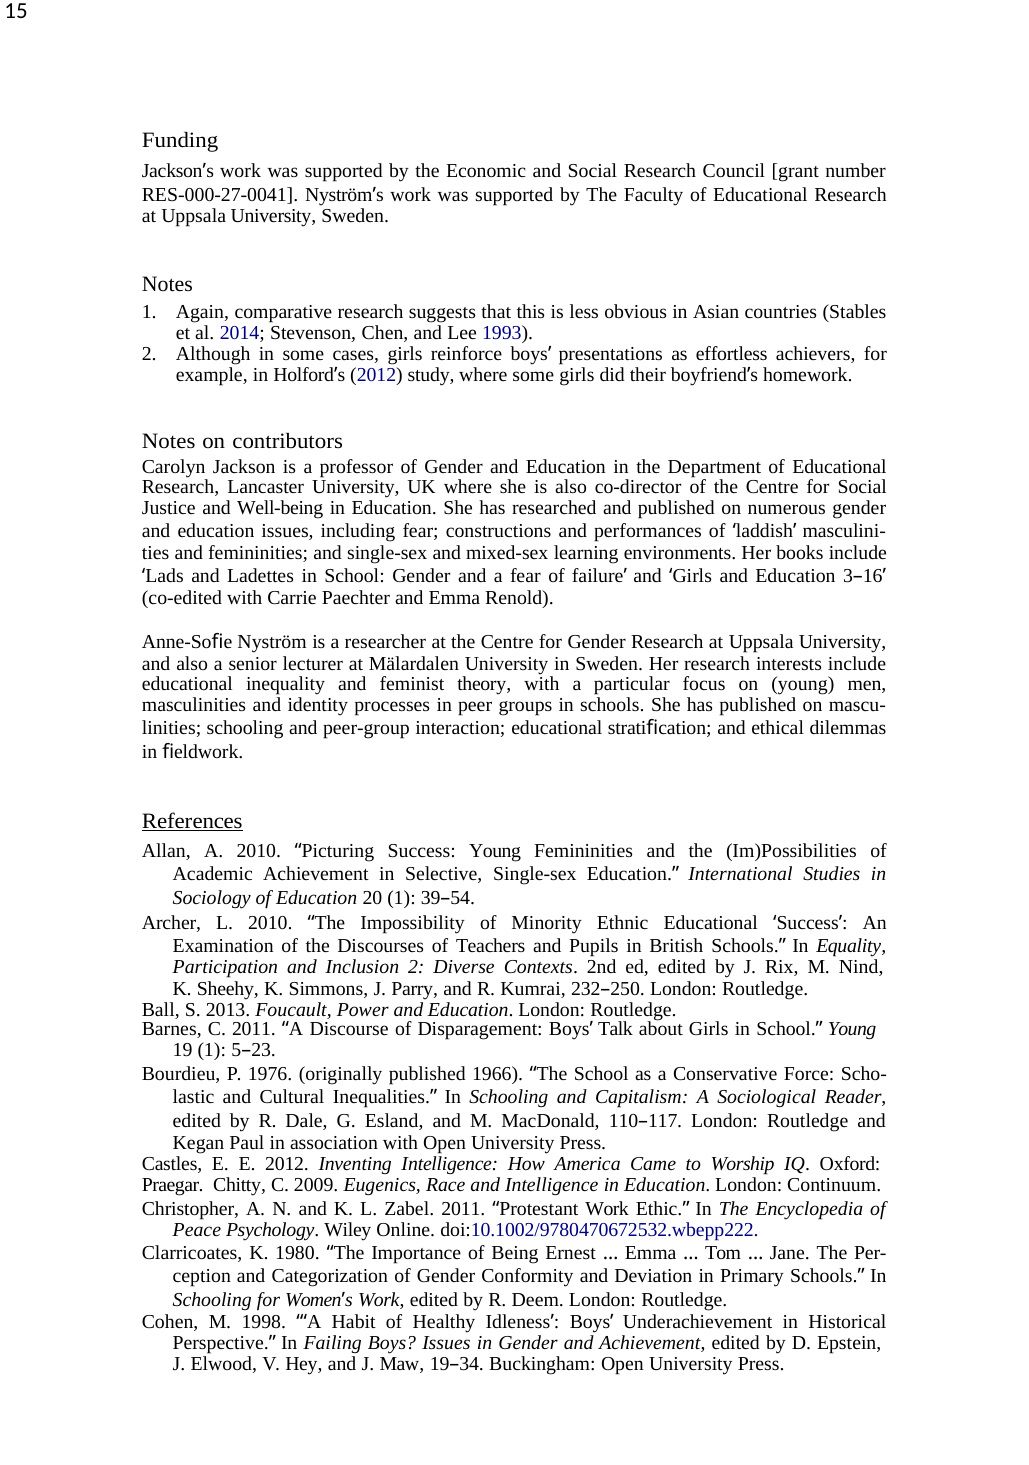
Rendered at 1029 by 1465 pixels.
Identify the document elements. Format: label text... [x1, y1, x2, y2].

text Carolyn Jackson is a professor of Gender and Education in the Department of Educational Research, Lancaster University, UK where she is also co-director of the Centre for Social Justice and Well-being in Education. She has researched and published on numerous gender and education issues, including fear; constructions and performances of ‘laddish’ masculini- ties and femininities; and single-sex and mixed-sex learning environments. Her books include ‘Lads and Ladettes in School: Gender and a fear of failure’ and ‘Girls and Education 3–16’ (co-edited with Carrie Paechter and Emma Renold). [142, 457, 887, 608]
text Notes on contributors [142, 428, 1028, 453]
text K. Sheehy, K. Simmons, J. Parry, and R. Kumrai, 232–250. London: Routledge. Ball, S. 2013. Foucault, Power and Education. London: Routledge. [142, 978, 843, 1020]
text 19 (1): 5–23. [172, 1039, 1028, 1060]
list Although in some cases, girls reinforce boys’ presentations as effortless achievers, for example, in Holford’s (2012) study, where some girls did their boyfriend’s homework. [142, 344, 887, 385]
text Clarricoates, K. 1980. “The Importance of Being Ernest … Emma … Tom … Jane. The Per- ception and Categorization of Gender Conformity and Deviation in Primary Schools.” In Schooling for Women’s Work, edited by R. Deem. London: Routledge. [142, 1241, 887, 1312]
text Anne-Soﬁe Nyström is a researcher at the Centre for Gender Research at Uppsala University, and also a senior lecturer at Mälardalen University in Sweden. Her research interests include educational inequality and feminist theory, with a particular focus on (young) men, masculinities and identity processes in peer groups in schools. She has published on mascu- linities; schooling and peer-group interaction; educational stratiﬁcation; and ethical dilemmas in ﬁeldwork. [142, 629, 887, 764]
text Notes [142, 271, 1028, 297]
text Archer, L. 2010. “The Impossibility of Minority Ethnic Educational ‘Success’: An Examination of the Discourses of Teachers and Pupils in British Schools.” In Equality, Participation and Inclusion 2: Diverse Contexts. 2nd ed, edited by J. Rix, M. Nind, [142, 910, 887, 978]
text Barnes, C. 2011. “A Discourse of Disparagement: Boys’ Talk about Girls in School.” Young [142, 1020, 1028, 1039]
text Funding [142, 127, 1028, 153]
text J. Elwood, V. Hey, and J. Maw, 19–34. Buckingham: Open University Press. [172, 1354, 1028, 1374]
text Jackson’s work was supported by the Economic and Social Research Council [grant number RES-000-27-0041]. Nyström’s work was supported by The Faculty of Educational Research at Uppsala University, Sweden. [142, 159, 887, 227]
text Bourdieu, P. 1976. (originally published 1966). “The School as a Conservative Force: Scho- lastic and Cultural Inequalities.” In Schooling and Capitalism: A Sociological Reader, edited by R. Dale, G. Esland, and M. MacDonald, 110–117. London: Routledge and Kegan Paul in association with Open University Press. [142, 1061, 887, 1153]
text Cohen, M. 1998. “‘A Habit of Healthy Idleness’: Boys’ Underachievement in Historical Perspective.” In Failing Boys? Issues in Gender and Achievement, edited by D. Epstein, [142, 1312, 887, 1354]
text References [142, 808, 1028, 833]
text Christopher, A. N. and K. L. Zabel. 2011. “Protestant Work Ethic.” In The Encyclopedia of Peace Psychology. Wiley Online. doi:10.1002/9780470672532.wbepp222. [142, 1195, 887, 1241]
text Allan, A. 2010. “Picturing Success: Young Femininities and the (Im)Possibilities of Academic Achievement in Selective, Single-sex Education.” International Studies in Sociology of Education 20 (1): 39–54. [142, 839, 887, 910]
text Castles, E. E. 2012. Inventing Intelligence: How America Came to Worship IQ. Oxford: Praegar. Chitty, C. 2009. Eugenics, Race and Intelligence in Education. London: Continuum. [142, 1154, 882, 1195]
list Again, comparative research suggests that this is less obvious in Asian countries (Stables et al. 2014; Stevenson, Chen, and Lee 1993). [142, 302, 887, 344]
